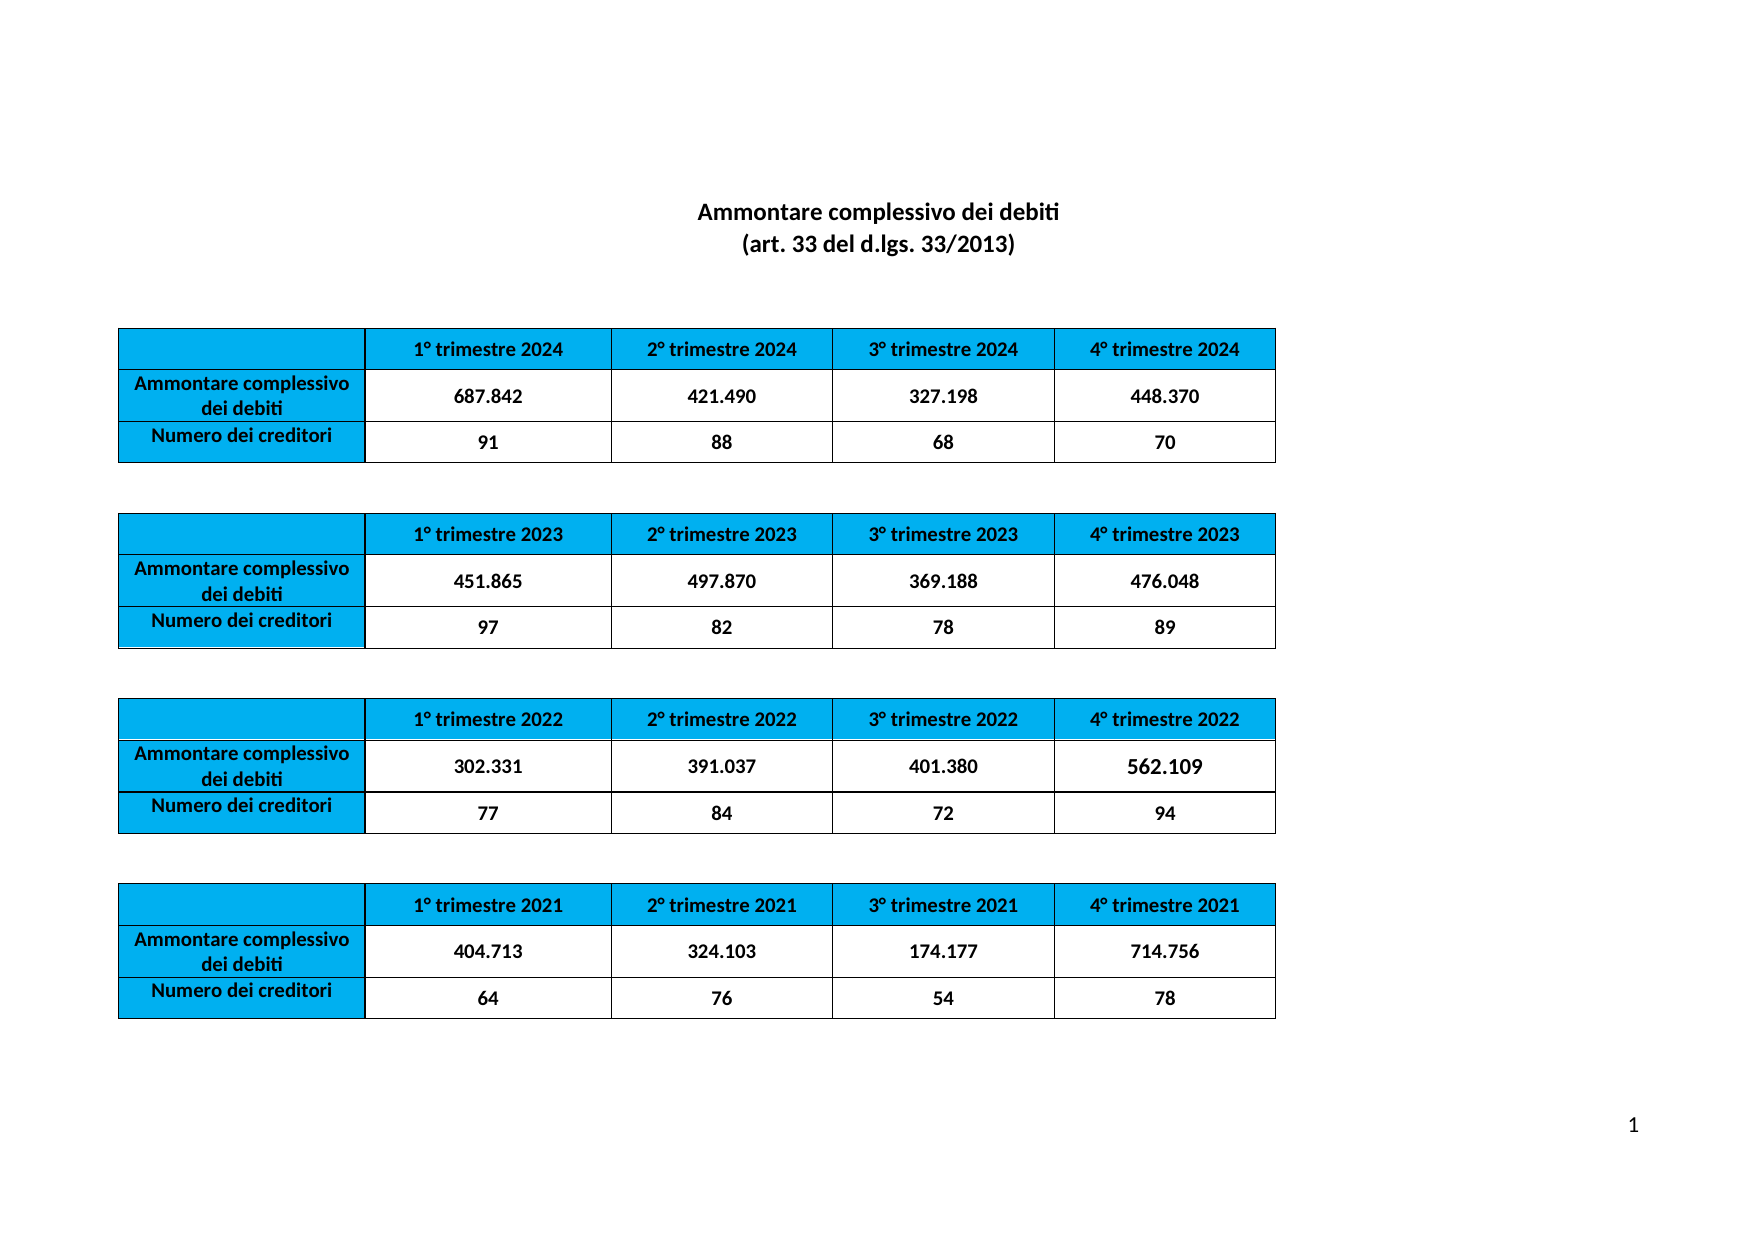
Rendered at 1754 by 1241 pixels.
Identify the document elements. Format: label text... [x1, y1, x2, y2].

table_header 3° trimestre 2024 [833, 329, 1054, 369]
table_cell 84 [612, 793, 832, 833]
table_cell 401.380 [833, 741, 1054, 791]
table_cell 714.756 [1055, 926, 1275, 977]
table_header 2° trimestre 2021 [612, 884, 832, 925]
table_cell 91 [366, 422, 611, 462]
table_cell 421.490 [612, 370, 832, 421]
table_cell Ammontare complessivo dei debiti [119, 741, 364, 791]
table_cell 68 [833, 422, 1054, 462]
table_header 4° trimestre 2024 [1055, 329, 1275, 369]
table_cell 497.870 [612, 555, 832, 606]
table_cell 76 [612, 978, 832, 1018]
table_cell Numero dei creditori [119, 422, 364, 462]
table_cell 687.842 [366, 370, 611, 421]
table_header 1° trimestre 2023 [366, 514, 611, 554]
table_cell 404.713 [366, 926, 611, 977]
table_cell 72 [833, 793, 1054, 833]
table_cell 54 [833, 978, 1054, 1018]
table_header 1° trimestre 2022 [366, 699, 611, 739]
table_cell 70 [1055, 422, 1275, 462]
table_cell 82 [612, 607, 832, 647]
table_header 4° trimestre 2021 [1055, 884, 1275, 925]
table_cell 476.048 [1055, 555, 1275, 606]
table_header [119, 884, 364, 925]
table_header [119, 699, 364, 739]
table_header 1° trimestre 2024 [366, 329, 611, 369]
table_cell 562.109 [1055, 741, 1275, 791]
table_cell Numero dei creditori [119, 607, 364, 647]
table_header [119, 514, 364, 554]
table_cell 448.370 [1055, 370, 1275, 421]
table_cell Numero dei creditori [119, 793, 364, 833]
table_cell 324.103 [612, 926, 832, 977]
table_cell 88 [612, 422, 832, 462]
table_cell 78 [833, 607, 1054, 647]
table_cell 369.188 [833, 555, 1054, 606]
table_header 4° trimestre 2022 [1055, 699, 1275, 739]
table_cell 327.198 [833, 370, 1054, 421]
table_header 2° trimestre 2022 [612, 699, 832, 739]
table_header [119, 329, 364, 369]
table_header 2° trimestre 2024 [612, 329, 832, 369]
table_header 1° trimestre 2021 [366, 884, 611, 925]
table_cell 391.037 [612, 741, 832, 791]
table_cell 94 [1055, 793, 1275, 833]
table_cell Ammontare complessivo dei debiti [119, 370, 364, 421]
table_cell 78 [1055, 978, 1275, 1018]
text Ammontare complessivo dei debiti [118, 196, 1639, 226]
table_header 3° trimestre 2021 [833, 884, 1054, 925]
table_cell 97 [366, 607, 611, 647]
table_header 3° trimestre 2023 [833, 514, 1054, 554]
table_cell 451.865 [366, 555, 611, 606]
table_cell Numero dei creditori [119, 978, 364, 1018]
table_header 3° trimestre 2022 [833, 699, 1054, 739]
table_header 4° trimestre 2023 [1055, 514, 1275, 554]
table_cell 174.177 [833, 926, 1054, 977]
table_header 2° trimestre 2023 [612, 514, 832, 554]
table_cell 77 [366, 793, 611, 833]
text (art. 33 del d.lgs. 33/2013) [118, 228, 1639, 259]
table_cell Ammontare complessivo dei debiti [119, 555, 364, 606]
table_cell 302.331 [366, 741, 611, 791]
table_cell Ammontare complessivo dei debiti [119, 926, 364, 977]
table_cell 64 [366, 978, 611, 1018]
table_cell 89 [1055, 607, 1275, 647]
